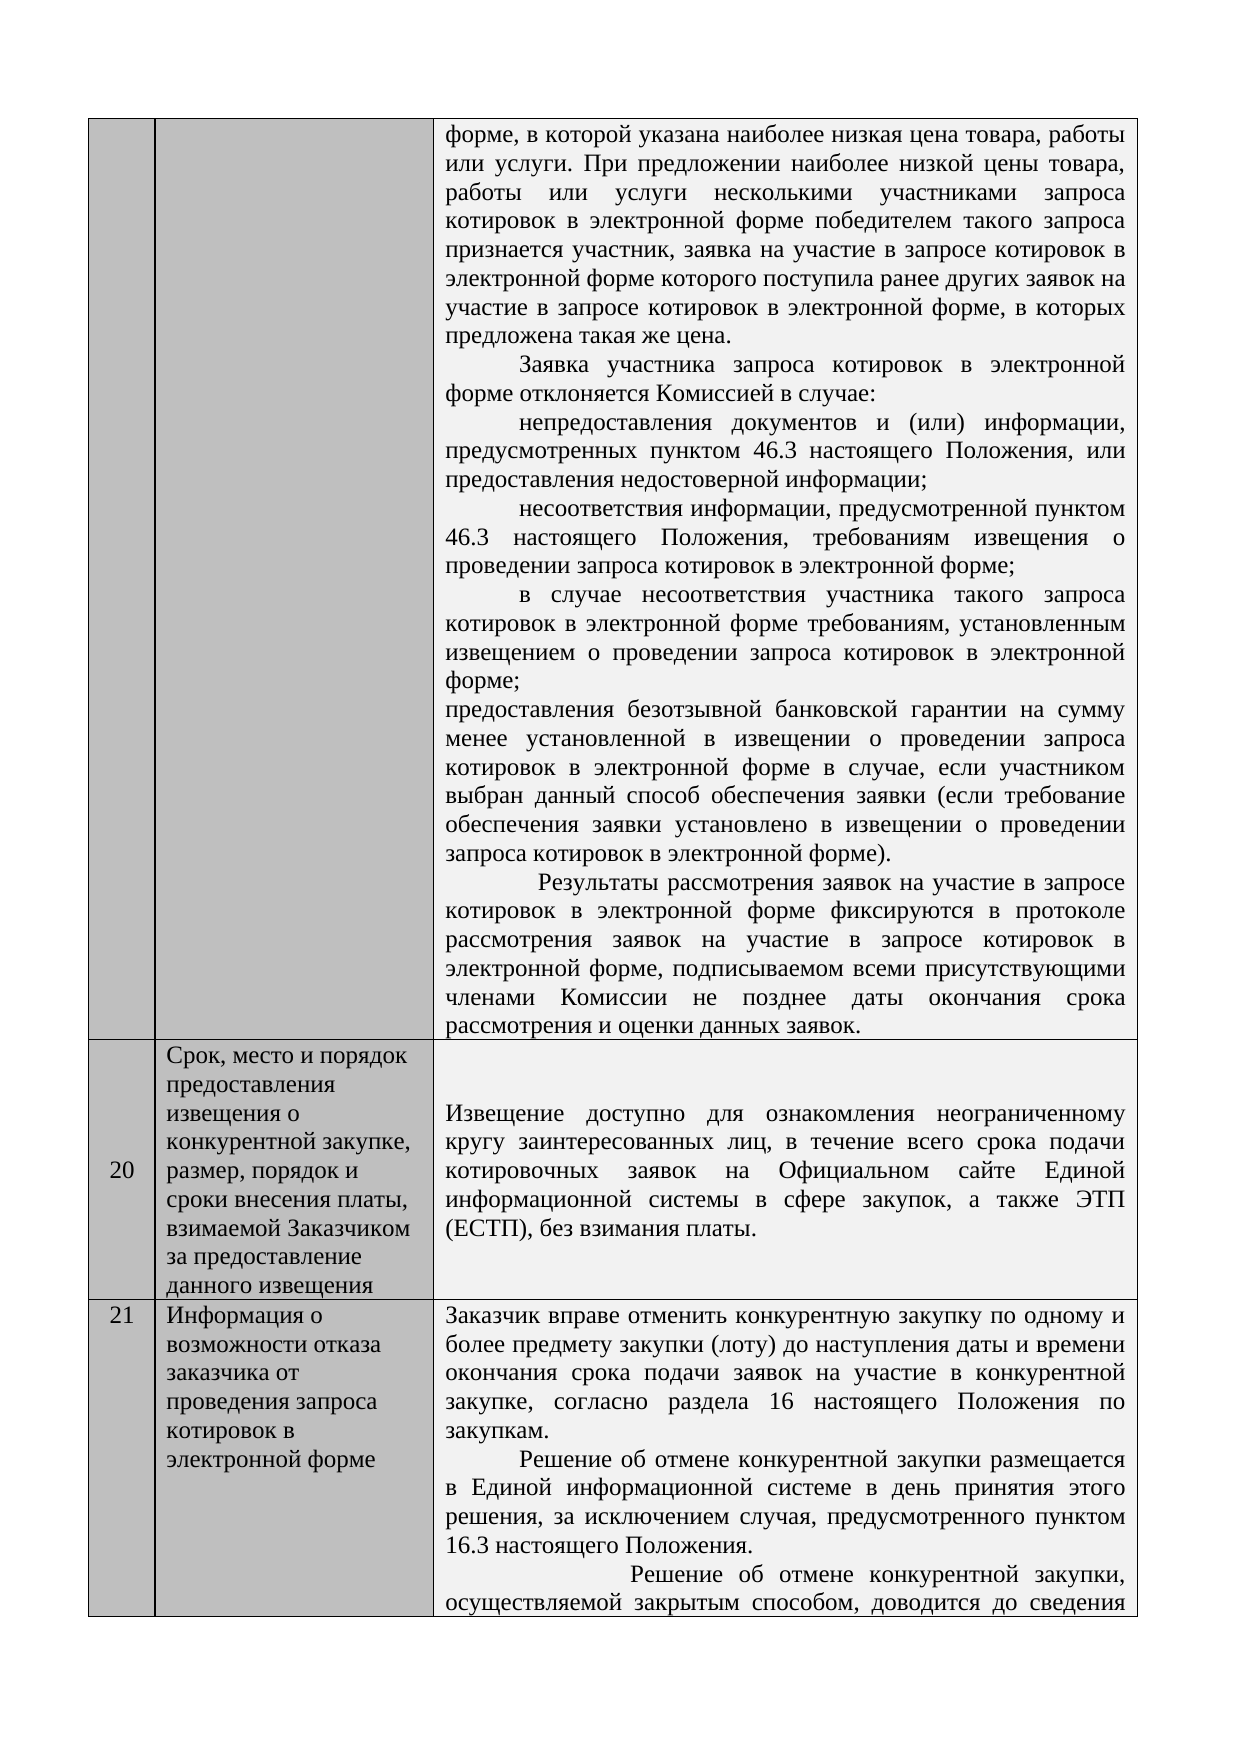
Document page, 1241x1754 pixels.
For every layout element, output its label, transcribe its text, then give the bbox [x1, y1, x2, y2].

table_cell 19.1 [89, 119, 154, 1039]
table_cell Срок, место и порядок предоставления извещения о конкурентной закупке, размер, порядок и сроки внесения платы, взимаемой Заказчиком за предоставление данного извещения [156, 1040, 433, 1299]
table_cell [434, 119, 1137, 1039]
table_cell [156, 119, 433, 1039]
table_cell Извещение доступно для ознакомления неограниченному кругу заинтересованных лиц, в течение всего срока подачи котировочных заявок на Официальном сайте Единой информационной системы в сфере закупок, а также ЭТП (ЕСТП), без взимания платы. [434, 1040, 1137, 1299]
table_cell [156, 1300, 433, 1616]
table_cell 20 [89, 1040, 154, 1299]
table_cell 21 [89, 1300, 154, 1616]
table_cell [434, 1300, 1137, 1616]
